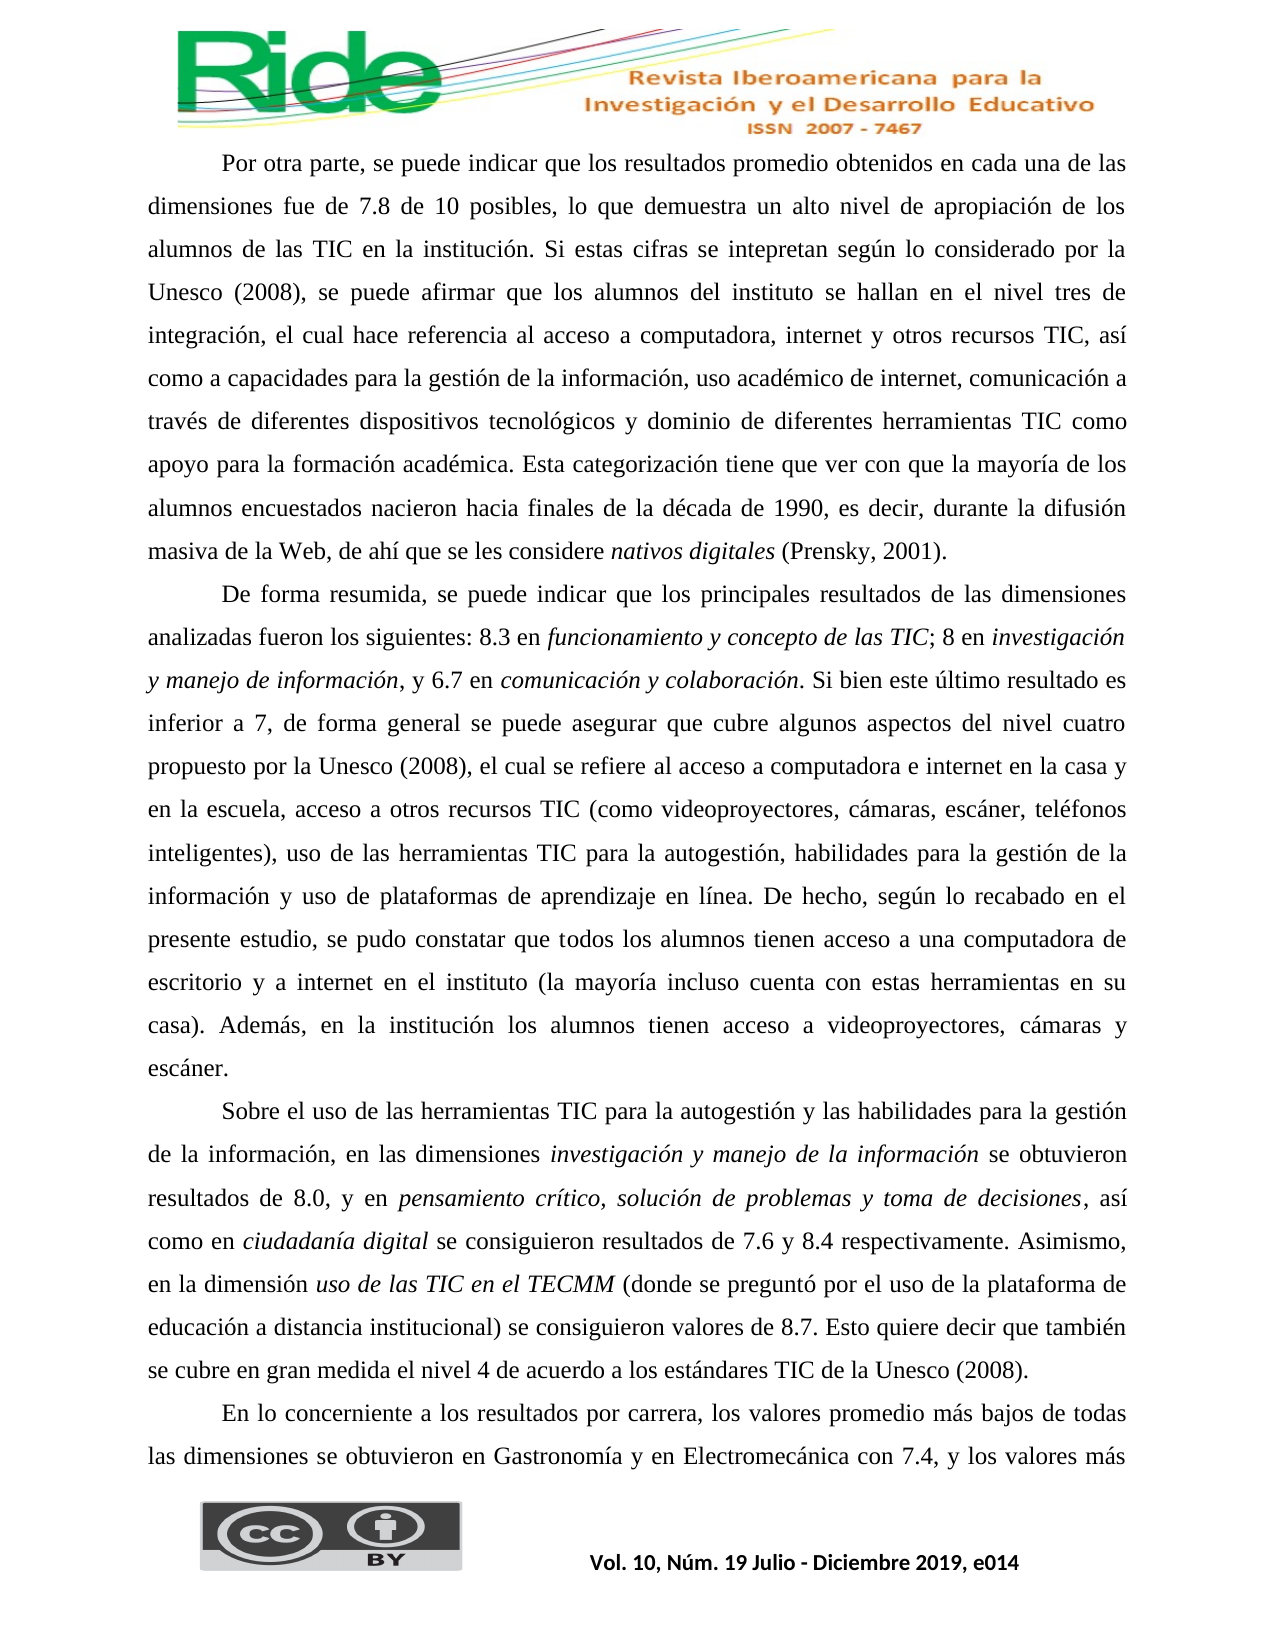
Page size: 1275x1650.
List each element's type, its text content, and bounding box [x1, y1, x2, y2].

text De forma resumida, se puede indicar que los principales resultados de las dimensiones analizadas fueron los siguientes: 8.3 en funcionamiento y concepto de las TIC; 8 en investigación y manejo de información, y 6.7 en comunicación y colaboración. Si bien este último resultado es inferior a 7, de forma general se puede asegurar que cubre algunos aspectos del nivel cuatro propuesto por la Unesco (2008), el cual se refiere al acceso a computadora e internet en la casa y en la escuela, acceso a otros recursos TIC (como videoproyectores, cámaras, escáner, teléfonos inteligentes), uso de las herramientas TIC para la autogestión, habilidades para la gestión de la información y uso de plataformas de aprendizaje en línea. De hecho, según lo recabado en el presente estudio, se pudo constatar que todos los alumnos tienen acceso a una computadora de escritorio y a internet en el instituto (la mayoría incluso cuenta con estas herramientas en su casa). Además, en la institución los alumnos tienen acceso a videoproyectores, cámaras y escáner. [148, 579, 1127, 1082]
text Por otra parte, se puede indicar que los resultados promedio obtenidos en cada una de las dimensiones fue de 7.8 de 10 posibles, lo que demuestra un alto nivel de apropiación de los alumnos de las TIC en la institución. Si estas cifras se intepretan según lo considerado por la Unesco (2008), se puede afirmar que los alumnos del instituto se hallan en el nivel tres de integración, el cual hace referencia al acceso a computadora, internet y otros recursos TIC, así como a capacidades para la gestión de la información, uso académico de internet, comunicación a través de diferentes dispositivos tecnológicos y dominio de diferentes herramientas TIC como apoyo para la formación académica. Esta categorización tiene que ver con que la mayoría de los alumnos encuestados nacieron hacia finales de la década de 1990, es decir, durante la difusión masiva de la Web, de ahí que se les considere nativos digitales . [148, 148, 1127, 564]
text Sobre el uso de las herramientas TIC para la autogestión y las habilidades para la gestión de la información, en las dimensiones investigación y manejo de la información se obtuvieron resultados de 8.0, y en pensamiento crítico, solución de problemas y toma de decisiones, así como en ciudadanía digital se consiguieron resultados de 7.6 y 8.4 respectivamente. Asimismo, en la dimensión uso de las TIC en el TECMM (donde se preguntó por el uso de la plataforma de educación a distancia institucional) se consiguieron valores de 8.7. Esto quiere decir que también se cubre en gran medida el nivel 4 de acuerdo a los estándares TIC de la Unesco (2008). [148, 1096, 1127, 1384]
picture [199, 1501, 463, 1571]
picture [177, 29, 1098, 138]
